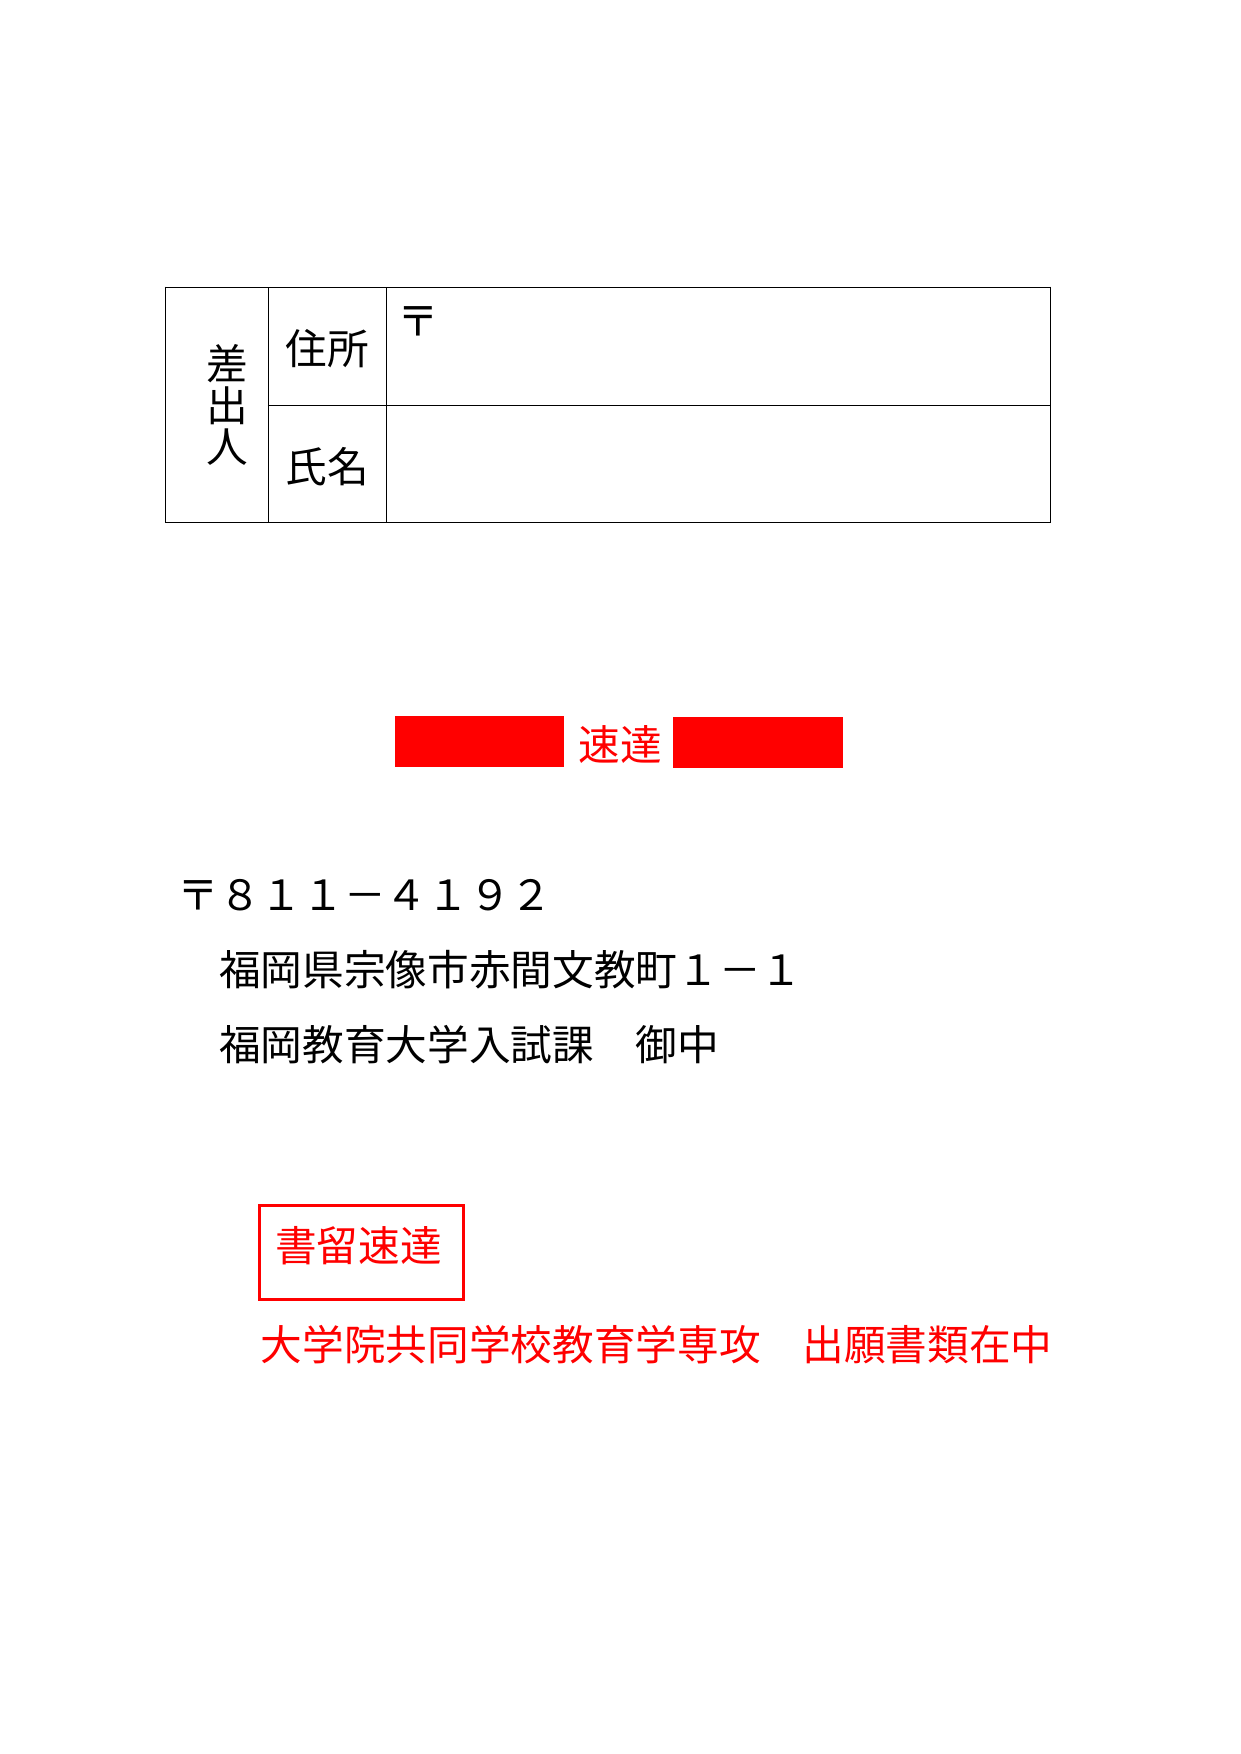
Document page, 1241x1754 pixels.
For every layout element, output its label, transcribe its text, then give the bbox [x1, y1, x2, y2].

table_header 住所 [269, 288, 386, 405]
table_cell 氏名 [269, 406, 386, 522]
text 福岡県宗像市赤間文教町１－１ [177, 929, 1063, 1004]
table_header 差出人 [166, 288, 268, 522]
table_cell [387, 406, 1050, 522]
table_header 〒 [387, 288, 1050, 405]
text 〒８１１－４１９２ [177, 854, 896, 929]
text 大学院共同学校教育学専攻 出願書類在中 [177, 1304, 1063, 1379]
text 福岡教育大学入試課 御中 [177, 1004, 1063, 1079]
text 速達 [177, 704, 1063, 779]
